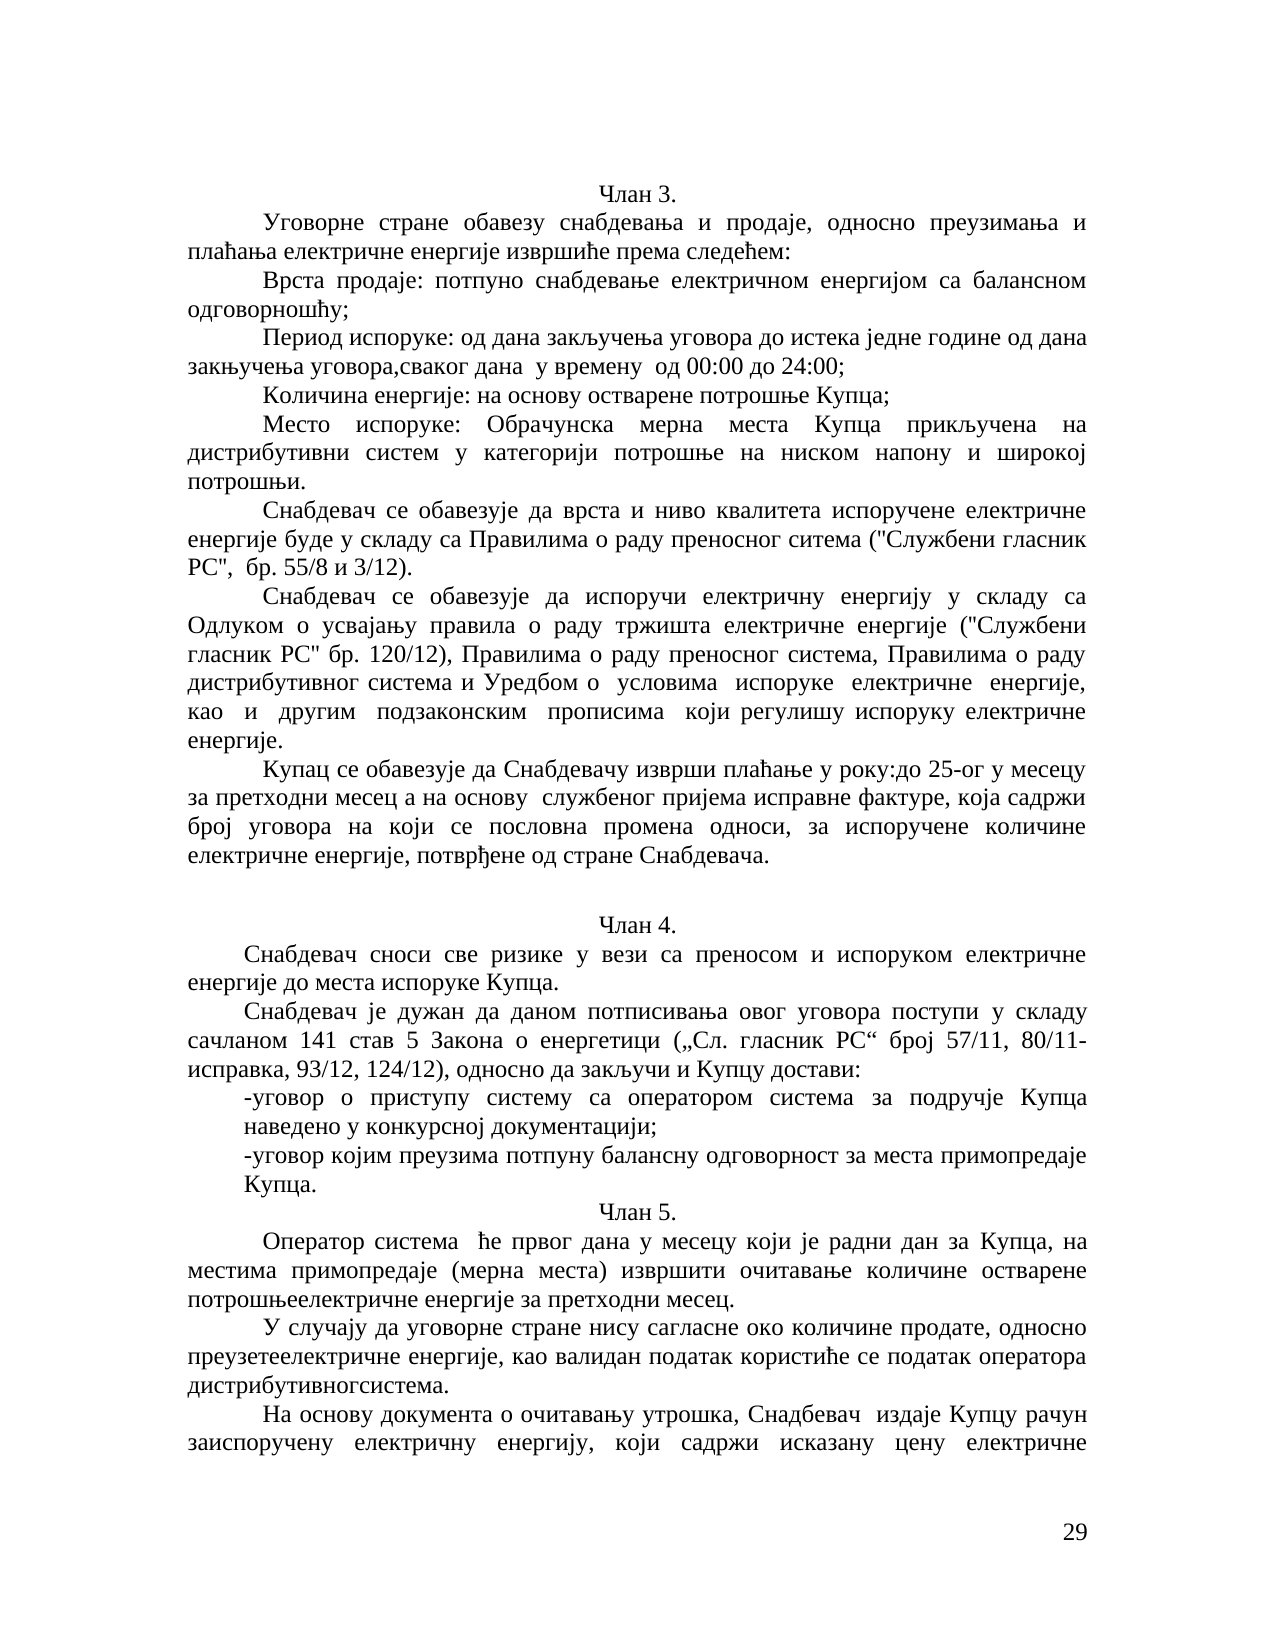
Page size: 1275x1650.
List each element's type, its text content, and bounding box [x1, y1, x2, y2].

text -уговор којим преузима потпуну балансну одговорност за места примопредаје Купца. [244, 1140, 1087, 1197]
text У случају да уговорне стране нису сагласне око количине продате, односно преузетеелектричне енергије, као валидан податак користиће се податак оператора дистрибутивногсистема. [187, 1312, 1087, 1399]
text Врста продаје: потпуно снабдевање електричном енергијом са балансном одговорношћу; [187, 265, 1087, 322]
text -уговор о приступу систему са оператором система за подручје Купца наведено у конкурсној документацији; [244, 1082, 1087, 1140]
text Снабдевач је дужан да даном потписивања овог уговора поступи у складу сачланом 141 став 5 Закона о енергетици („Сл. гласник РС“ број 57/11, 80/11-исправка, 93/12, 124/12), односно да закључи и Купцу достави: [187, 996, 1087, 1082]
text Оператор система ће првог дана у месецу који је радни дан за Купца, на местима примопредаје (мерна места) извршити очитавање количине остварене потрошњеелектричне енергије за претходни месец. [187, 1226, 1087, 1312]
text Снабдевач се обавезује да испоручи електричну енергију у складу са Одлуком о усвајању правила о раду тржишта електричне енергије (''Службени гласник РС'' бр. 120/12), Правилима о раду преносног система, Правилима о раду дистрибутивног система и Уредбом о условима испоруке електричне енергије, као и другим подзаконским прописима који регулишу испоруку електричне енергије. [187, 581, 1087, 754]
text Члан 3. [187, 179, 1087, 207]
text Снабдевач сноси све ризике у вези са преносом и испоруком електричне енергије до места испоруке Купца. [187, 939, 1087, 996]
text Место испоруке: Обрачунска мерна места Купца прикључена на дистрибутивни систем у категорији потрошње на ниском напону и широкој потрошњи. [187, 409, 1087, 495]
text Купац се обавезује да Снабдевачу изврши плаћање у року:до 25-ог у месецу за претходни месец а на основу службеног пријема исправне фактуре, која садржи број уговора на који се пословна промена односи, за испоручене количине електричне енергије, потврђене од стране Снабдевача. [187, 754, 1087, 869]
text Уговорне стране обавезу снабдевања и продаје, односно преузимања и плаћања електричне енергије извршиће према следећем: [187, 207, 1087, 265]
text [187, 1399, 1087, 1456]
text Период испоруке: од дана закључења уговора до истека једне године од дана закњучења уговора,сваког дана у времену од 00:00 до 24:00; [187, 322, 1087, 380]
text Члан 5. [187, 1197, 1087, 1226]
text Количина енергије: на основу остварене потрошње Купца; [187, 380, 1087, 409]
text Члан 4. [187, 910, 1087, 939]
text Снабдевач се обавезује да врста и ниво квалитета испоручене електричне енергије буде у складу са Правилима о раду преносног ситема (''Службени гласник РС'', бр. 55/8 и 3/12). [187, 495, 1087, 581]
